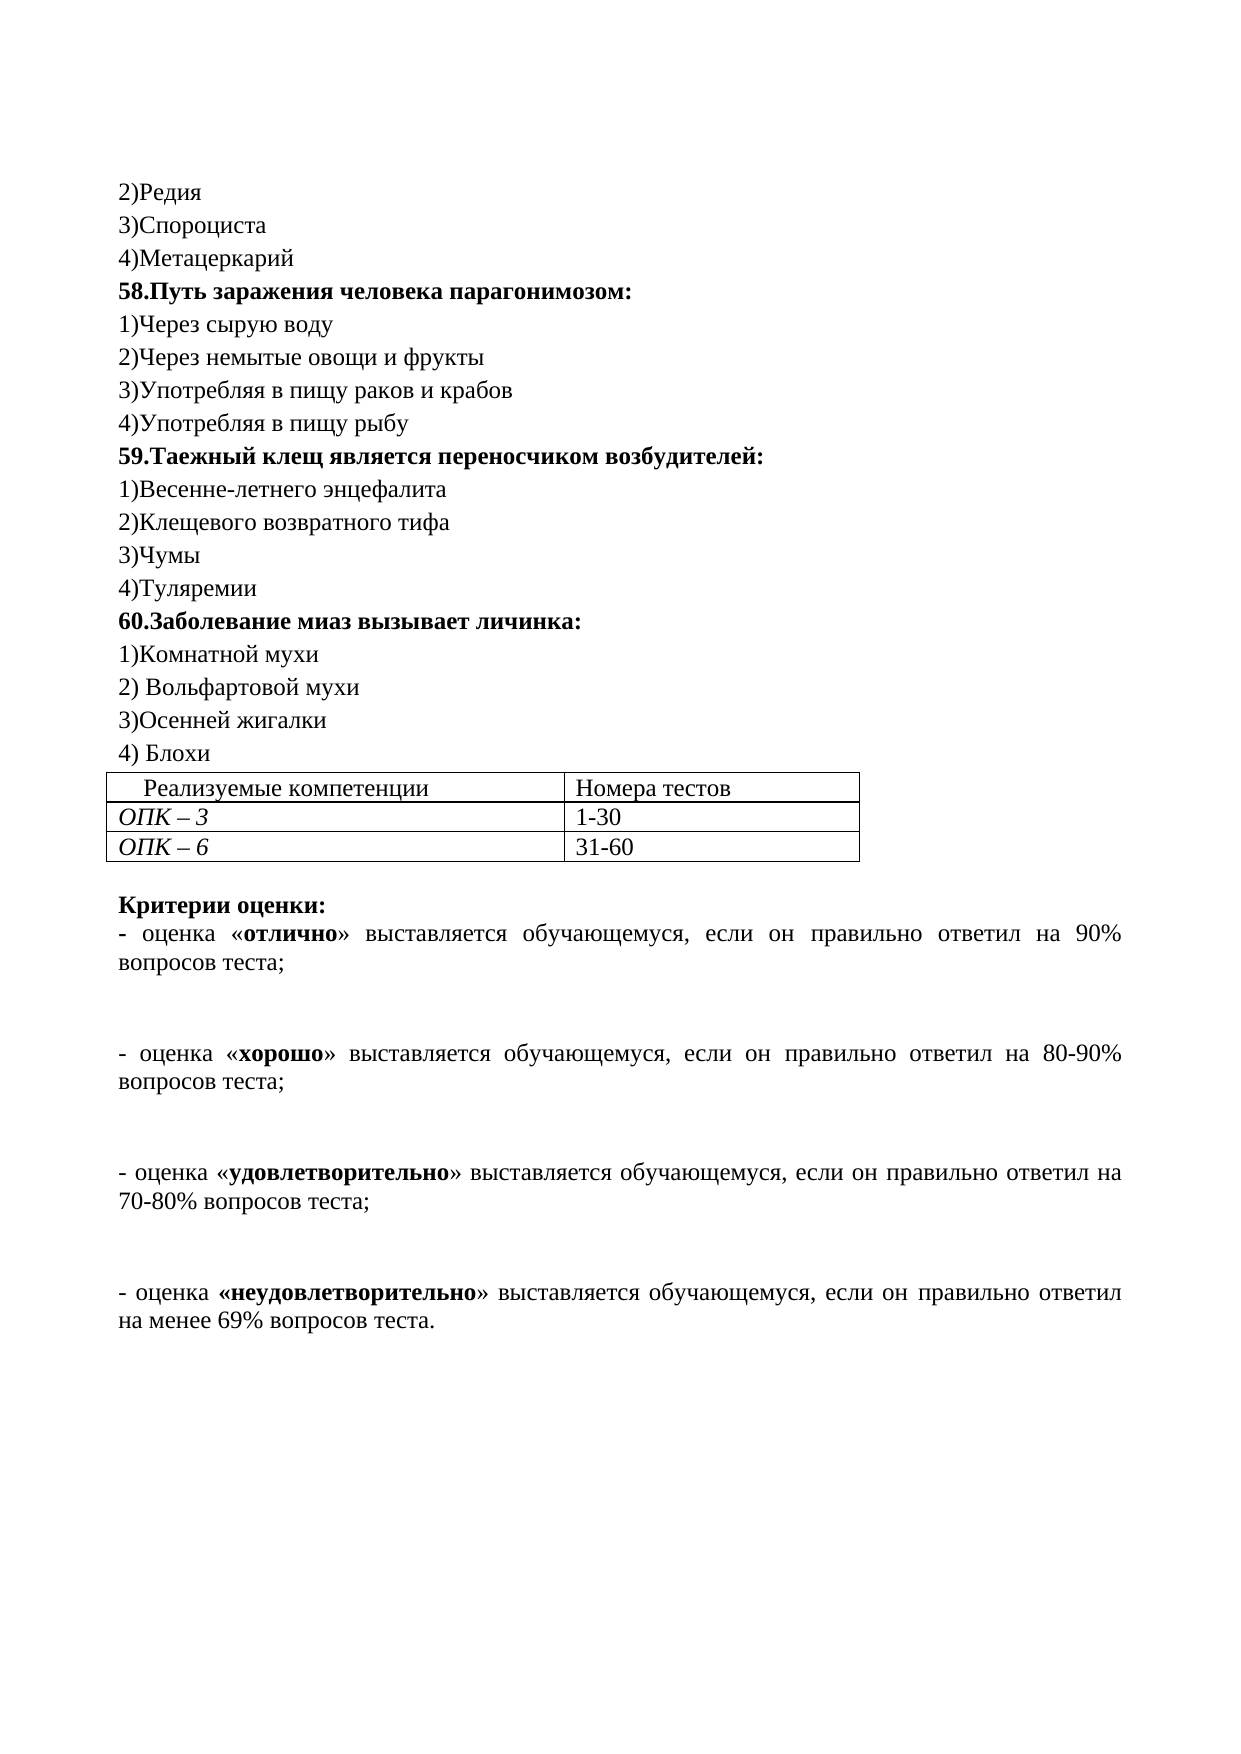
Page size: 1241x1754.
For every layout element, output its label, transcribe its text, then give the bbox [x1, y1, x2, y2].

text 2)Клещевого возвратного тифа [118, 507, 1122, 536]
text 58.Путь заражения человека парагонимозом: [118, 276, 1122, 305]
text 2) Вольфартовой мухи [118, 672, 1122, 701]
text 3)Употребляя в пищу раков и крабов [118, 375, 1122, 404]
text 1)Через сырую воду [118, 309, 1122, 338]
text 60.Заболевание миаз вызывает личинка: [118, 606, 1122, 635]
text 3)Осенней жигалки [118, 706, 1122, 734]
text 1)Комнатной мухи [118, 639, 1122, 668]
table_cell ОПК – 3 [107, 803, 564, 831]
text 59.Таежный клещ является переносчиком возбудителей: [118, 441, 1122, 470]
table_cell 1-30 [565, 803, 859, 831]
text 2)Редия [118, 177, 1122, 206]
text 4)Метацеркарий [118, 243, 1122, 272]
text 2)Через немытые овощи и фрукты [118, 342, 1122, 371]
text 3)Спороциста [118, 210, 1122, 239]
table_header Реализуемые компетенции [107, 773, 564, 801]
text 1)Весенне-летнего энцефалита [118, 474, 1122, 503]
text 4)Туляремии [118, 573, 1122, 602]
text 4) Блохи [118, 738, 1122, 767]
text Критерии оценки: [118, 890, 1122, 919]
text 4)Употребляя в пищу рыбу [118, 408, 1122, 437]
text 3)Чумы [118, 540, 1122, 569]
table_header Номера тестов [565, 773, 859, 801]
table_cell 31-60 [565, 832, 859, 861]
table_cell ОПК – 6 [107, 832, 564, 861]
